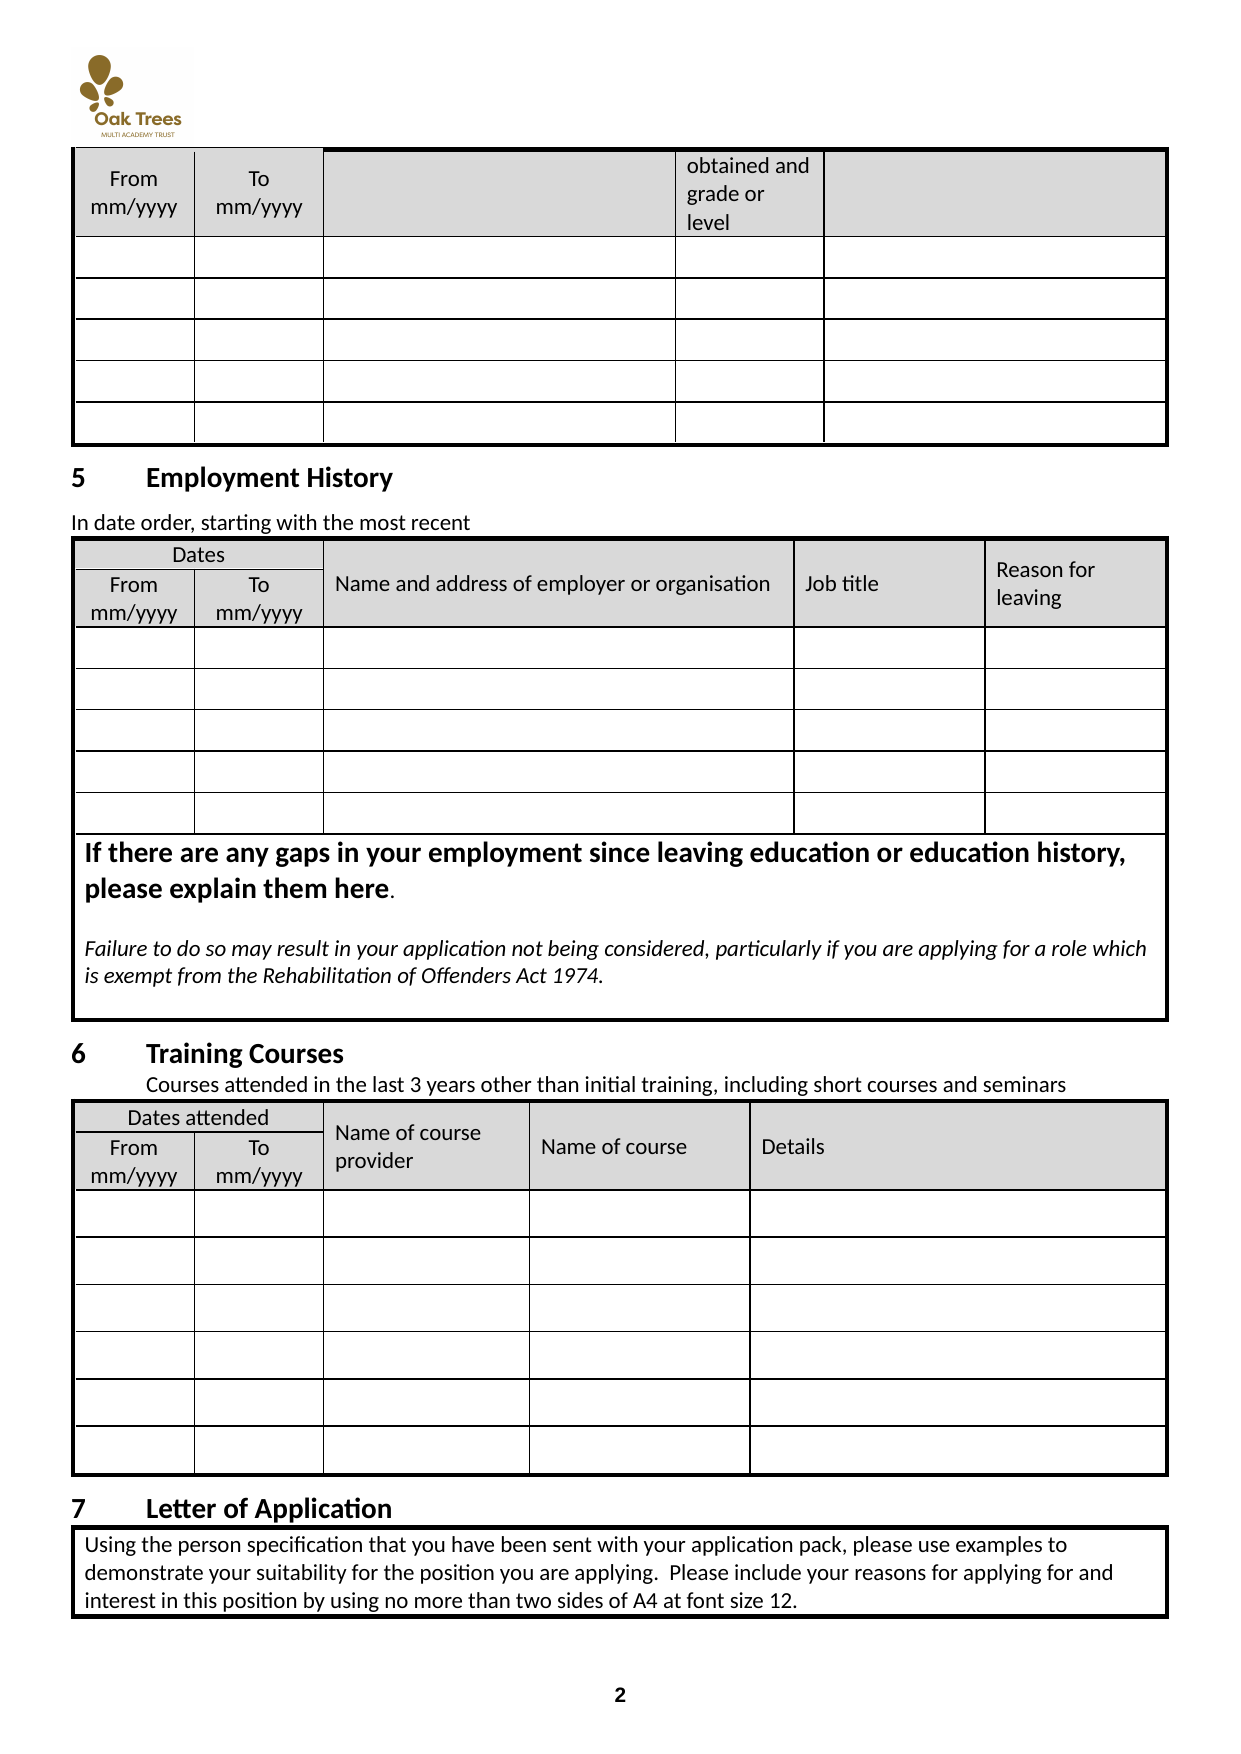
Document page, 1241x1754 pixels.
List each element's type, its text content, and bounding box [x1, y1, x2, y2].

table_cell [986, 752, 1165, 791]
table_cell [530, 1238, 749, 1283]
table_cell [530, 1285, 749, 1331]
table_header Subject(s) [825, 152, 1165, 236]
table_cell [324, 279, 675, 318]
table_cell [75, 361, 194, 401]
table_cell [195, 669, 323, 709]
table_cell [795, 628, 984, 667]
table_cell [751, 1427, 1165, 1473]
table_cell [324, 669, 793, 709]
title 7 Letter of Application [71, 1490, 1169, 1525]
table_cell [195, 1191, 323, 1236]
table_cell [75, 627, 194, 667]
table_cell [324, 1380, 529, 1425]
table_cell [676, 403, 823, 442]
table_cell [324, 1427, 529, 1473]
table_cell [324, 710, 793, 750]
table_cell [75, 1332, 194, 1378]
table_cell [825, 237, 1165, 277]
table_cell [530, 1332, 749, 1378]
table_cell [676, 320, 823, 360]
table_cell [751, 1332, 1165, 1378]
table_cell [324, 793, 793, 833]
table_cell [195, 237, 323, 277]
table_cell [324, 361, 675, 401]
table_header Using the person specification that you have been sent with your application pack, please use examples to demonstrate your suitability for the position you are applying. Please include your reasons for applying for and interest in this position by using no more than two sides of A4 at font size 12. [75, 1530, 1165, 1614]
table_cell [825, 403, 1165, 442]
table_cell [751, 1191, 1165, 1236]
table_cell [195, 710, 323, 750]
table_cell [75, 751, 194, 791]
table_cell [195, 793, 323, 833]
table_cell [986, 669, 1165, 709]
table_cell [75, 669, 194, 709]
table_cell [751, 1285, 1165, 1331]
table_cell [195, 752, 323, 791]
table_cell [795, 669, 984, 709]
table_cell If there are any gaps in your employment since leaving education or education history, please explain them here. Failure to do so may result in your application not being considered, particularly if you are applying for a role which is exempt from the Rehabilitation of Offenders Act 1974. [75, 834, 1165, 1018]
table_cell From mm/yyyy [75, 1132, 194, 1189]
table_cell [75, 237, 194, 277]
title 5 Employment History [71, 459, 1169, 495]
table_cell [195, 320, 323, 360]
table_cell [751, 1238, 1165, 1283]
table_cell [324, 403, 675, 442]
table_cell [795, 710, 984, 750]
table_cell [195, 1380, 323, 1425]
table_cell [324, 320, 675, 360]
table_cell To mm/yyyy [195, 1133, 323, 1189]
table_cell [75, 1237, 194, 1283]
table_cell [195, 1427, 323, 1473]
table_cell [530, 1427, 749, 1473]
table_cell [530, 1380, 749, 1425]
table_cell [986, 710, 1165, 750]
table_cell [986, 793, 1165, 833]
table_cell [195, 403, 323, 442]
table_header Name of course [530, 1103, 749, 1189]
table_cell [324, 1191, 529, 1236]
table_cell [324, 752, 793, 791]
table_cell [195, 1285, 323, 1331]
table_header Dates attended [75, 1103, 323, 1131]
table_cell [825, 320, 1165, 360]
table_cell [324, 628, 793, 667]
table_header Dates [75, 541, 323, 568]
table_cell [751, 1380, 1165, 1425]
table_header Job title [795, 541, 984, 626]
title 6 Training Courses Courses attended in the last 3 years other than initial training, including short courses and seminars [71, 1035, 1169, 1098]
table_cell [75, 278, 194, 318]
table_cell [75, 1285, 194, 1331]
table_cell [324, 237, 675, 277]
table_cell [795, 752, 984, 791]
table_cell To mm/yyyy [194, 148, 323, 236]
table_cell From mm/yyyy [75, 148, 194, 236]
table_cell [795, 793, 984, 833]
table_cell [324, 1285, 529, 1331]
table_cell [324, 1332, 529, 1378]
table_cell To mm/yyyy [195, 570, 323, 626]
table_cell From mm/yyyy [75, 570, 194, 626]
title In date order, starting with the most recent [71, 508, 1169, 536]
table_cell [530, 1191, 749, 1236]
table_header Name of school or college [324, 152, 675, 236]
table_header Details [751, 1103, 1165, 1189]
table_cell [75, 1190, 194, 1236]
table_cell [986, 628, 1165, 667]
table_cell [75, 402, 194, 442]
table_cell [825, 279, 1165, 318]
table_cell [195, 1238, 323, 1283]
table_cell [825, 361, 1165, 401]
table_cell [75, 1379, 194, 1425]
table_cell [75, 319, 194, 360]
table_cell [75, 710, 194, 750]
table_cell [75, 793, 194, 833]
table_cell [75, 1426, 194, 1473]
table_header Name of course provider [324, 1103, 529, 1189]
table_cell [195, 361, 323, 401]
table_header Reason for leaving [986, 541, 1165, 626]
table_cell [195, 628, 323, 667]
table_header Name and address of employer or organisation [324, 541, 793, 626]
table_cell [676, 279, 823, 318]
table_cell [676, 237, 823, 277]
table_cell [324, 1238, 529, 1283]
table_cell [195, 1332, 323, 1378]
table_cell [676, 361, 823, 401]
picture [70, 47, 195, 147]
table_cell [195, 279, 323, 318]
table_header Qualification obtained and grade or level [676, 152, 823, 236]
